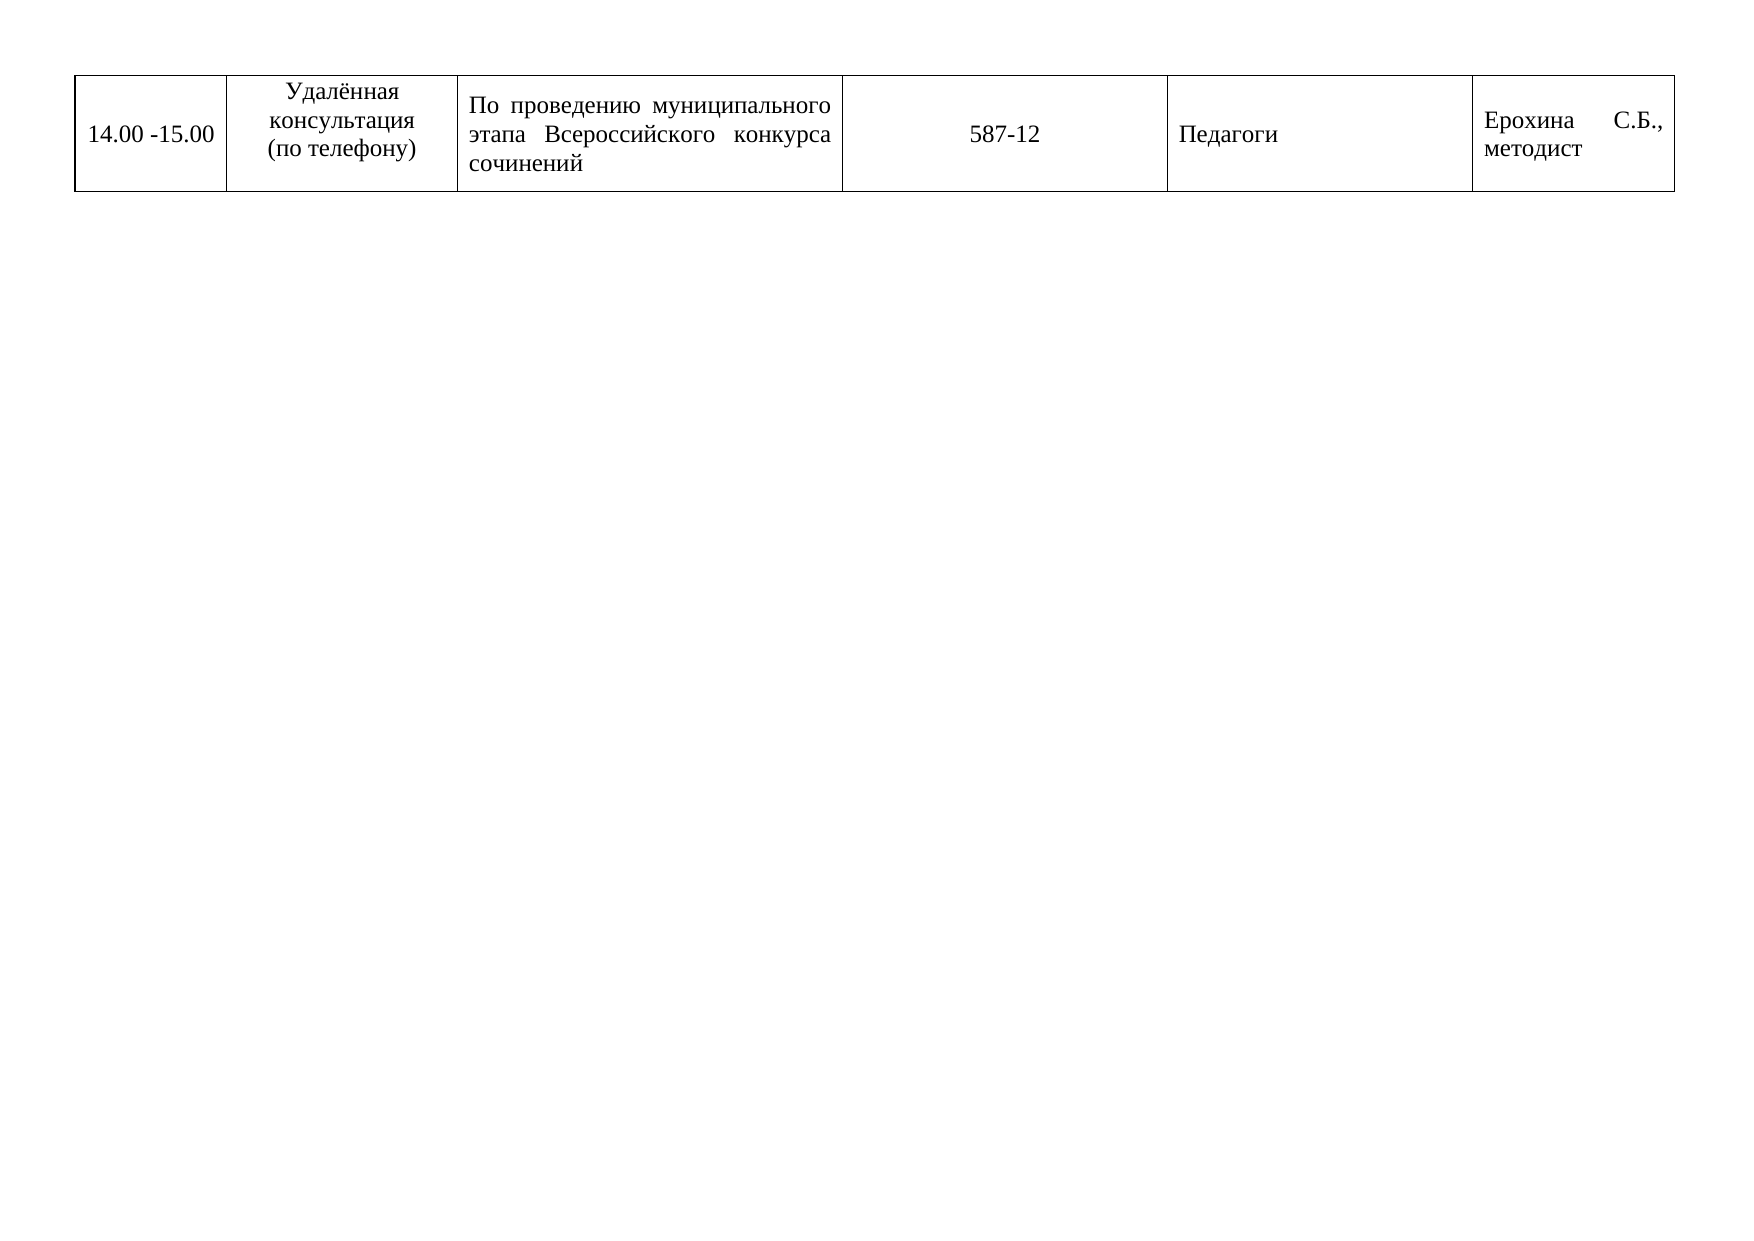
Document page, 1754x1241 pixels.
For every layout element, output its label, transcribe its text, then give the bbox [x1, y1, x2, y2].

table_cell Удалённая консультация (по телефону) [227, 76, 457, 191]
table_cell По проведению муниципального этапа Всероссийского конкурса сочинений [458, 76, 842, 191]
table_cell 587-12 [843, 76, 1167, 191]
table_cell Ерохина С.Б., методист [1473, 76, 1674, 191]
table_cell 14.00 -15.00 [76, 76, 226, 191]
table_cell Педагоги [1168, 76, 1472, 191]
